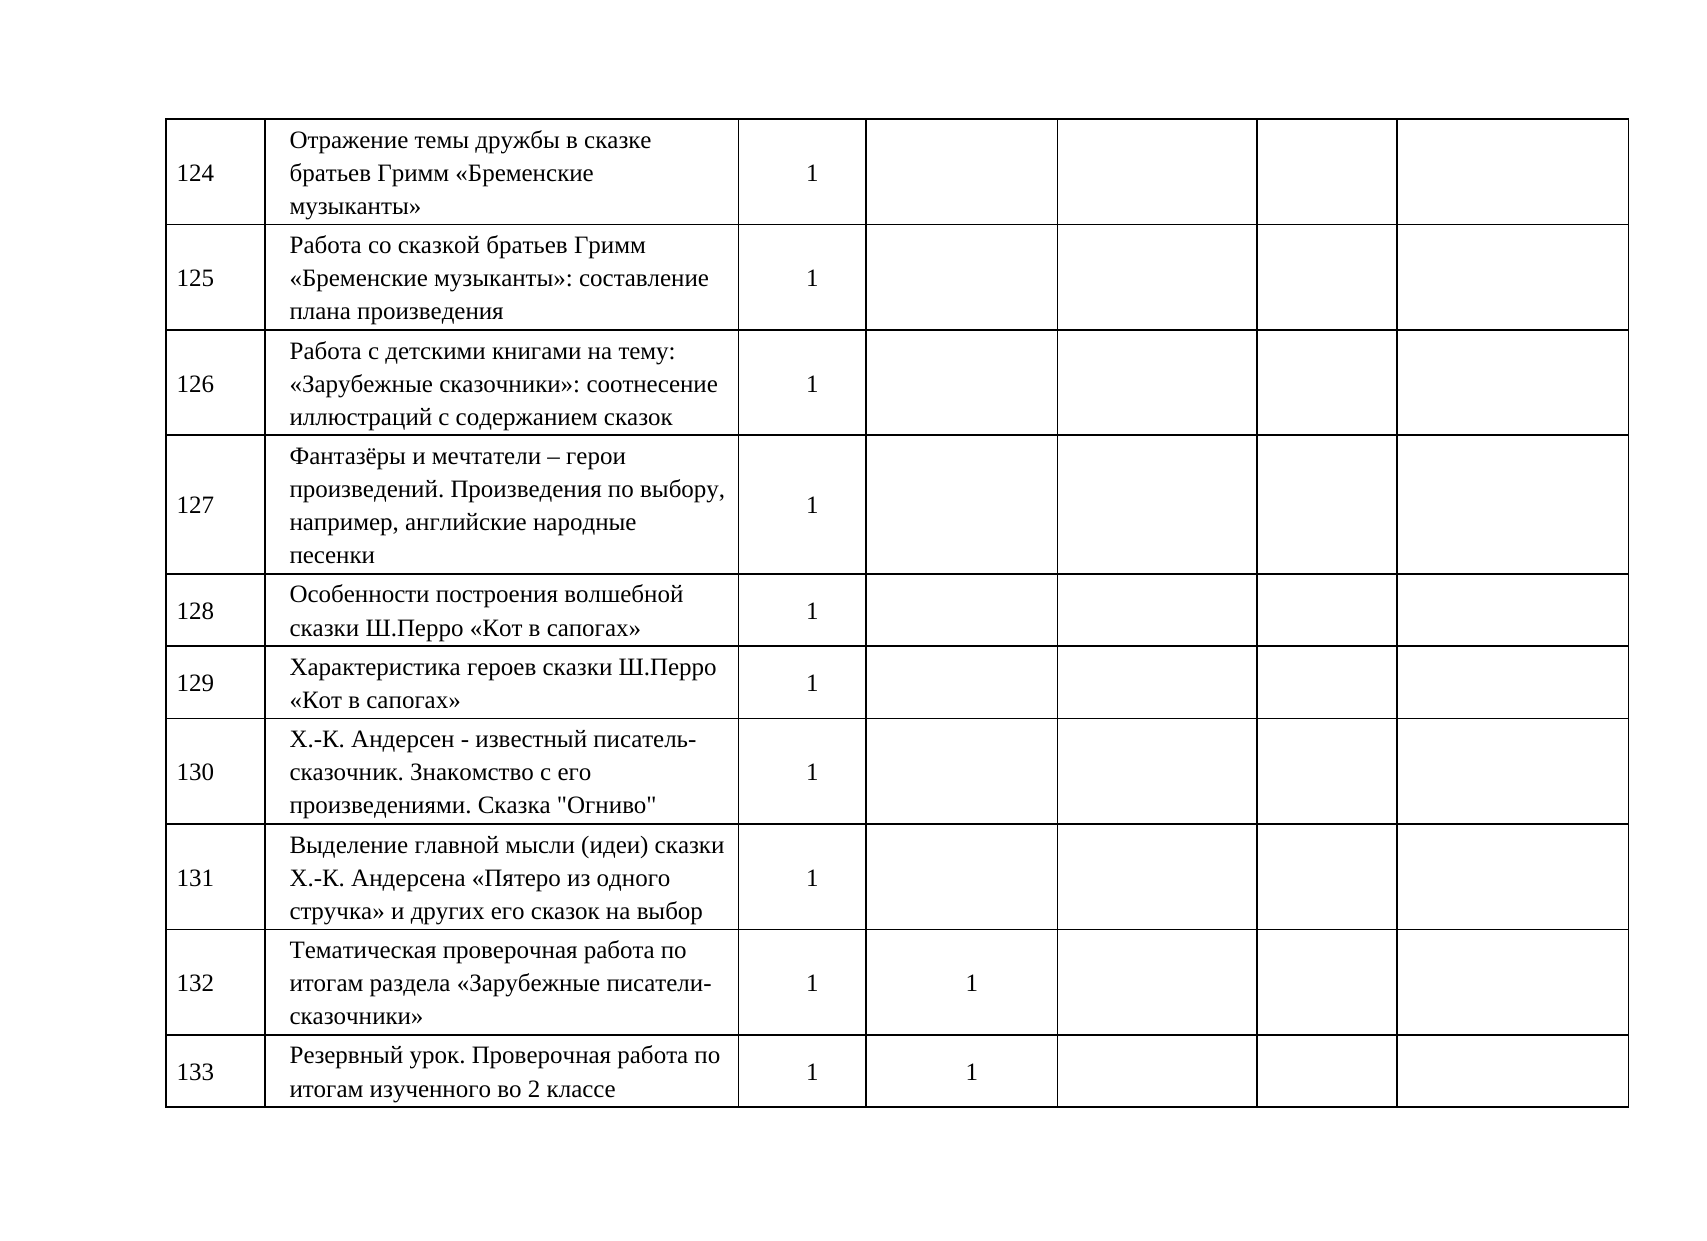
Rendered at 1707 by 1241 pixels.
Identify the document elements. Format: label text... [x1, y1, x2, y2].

table_cell 127 [167, 436, 264, 573]
table_cell 124 [167, 120, 264, 223]
table_cell Фантазёры и мечтатели – герои произведений. Произведения по выбору, например, английские народные песенки [266, 436, 738, 573]
table_cell Характеристика героев сказки Ш.Перро «Кот в сапогах» [266, 647, 738, 718]
table_cell [867, 331, 1057, 434]
table_cell [1258, 225, 1396, 329]
table_cell [1058, 436, 1256, 573]
table_cell 1 [867, 1036, 1057, 1106]
table_cell 125 [167, 225, 264, 329]
table_cell [1398, 331, 1628, 434]
table_cell Выделение главной мысли (идеи) сказки Х.-К. Андерсена «Пятеро из одного стручка» и других его сказок на выбор [266, 825, 738, 928]
table_cell Работа со сказкой братьев Гримм «Бременские музыканты»: составление плана произведения [266, 225, 738, 329]
table_cell 128 [167, 575, 264, 645]
table_cell [1258, 719, 1396, 823]
table_cell [1258, 647, 1396, 718]
table_cell 1 [867, 930, 1057, 1034]
table_cell [1398, 719, 1628, 823]
table_cell Тематическая проверочная работа по итогам раздела «Зарубежные писатели-сказочники» [266, 930, 738, 1034]
table_cell [867, 647, 1057, 718]
table_cell [1398, 120, 1628, 223]
table_cell [1398, 647, 1628, 718]
table_cell 1 [739, 331, 865, 434]
table_cell 133 [167, 1036, 264, 1106]
table_cell [1398, 436, 1628, 573]
table_cell [867, 120, 1057, 223]
table_cell [1398, 825, 1628, 928]
table_cell [1058, 930, 1256, 1034]
table_cell [1058, 647, 1256, 718]
table_cell 1 [739, 575, 865, 645]
table_cell 1 [739, 120, 865, 223]
table_cell [867, 436, 1057, 573]
table_cell [1398, 575, 1628, 645]
table_cell Х.-К. Андерсен - известный писатель-сказочник. Знакомство с его произведениями. Сказка "Огниво" [266, 719, 738, 823]
table_cell [1258, 825, 1396, 928]
table_cell [1258, 436, 1396, 573]
table_cell [1058, 825, 1256, 928]
table_cell 126 [167, 331, 264, 434]
table_cell [1258, 331, 1396, 434]
table_cell 1 [739, 1036, 865, 1106]
table_cell 1 [739, 225, 865, 329]
table_cell [1258, 1036, 1396, 1106]
table_cell [1058, 575, 1256, 645]
table_cell [1058, 719, 1256, 823]
table_cell [1058, 120, 1256, 223]
table_cell 1 [739, 825, 865, 928]
table_cell [867, 575, 1057, 645]
table_cell 131 [167, 825, 264, 928]
table_cell [1058, 225, 1256, 329]
table_cell [1258, 575, 1396, 645]
table_cell 1 [739, 719, 865, 823]
table_cell 129 [167, 647, 264, 718]
table_cell [867, 719, 1057, 823]
table_cell 130 [167, 719, 264, 823]
table_cell Отражение темы дружбы в сказке братьев Гримм «Бременские музыканты» [266, 120, 738, 223]
table_cell 1 [739, 436, 865, 573]
table_cell [1398, 225, 1628, 329]
table_cell 132 [167, 930, 264, 1034]
table_cell [1258, 120, 1396, 223]
table_cell [1058, 331, 1256, 434]
table_cell [867, 225, 1057, 329]
table_cell Особенности построения волшебной сказки Ш.Перро «Кот в сапогах» [266, 575, 738, 645]
table_cell Работа с детскими книгами на тему: «Зарубежные сказочники»: соотнесение иллюстраций с содержанием сказок [266, 331, 738, 434]
table_cell [1398, 1036, 1628, 1106]
table_cell [1398, 930, 1628, 1034]
table_cell 1 [739, 647, 865, 718]
table_cell Резервный урок. Проверочная работа по итогам изученного во 2 классе [266, 1036, 738, 1106]
table_cell [867, 825, 1057, 928]
table_cell [1058, 1036, 1256, 1106]
table_cell [1258, 930, 1396, 1034]
table_cell 1 [739, 930, 865, 1034]
